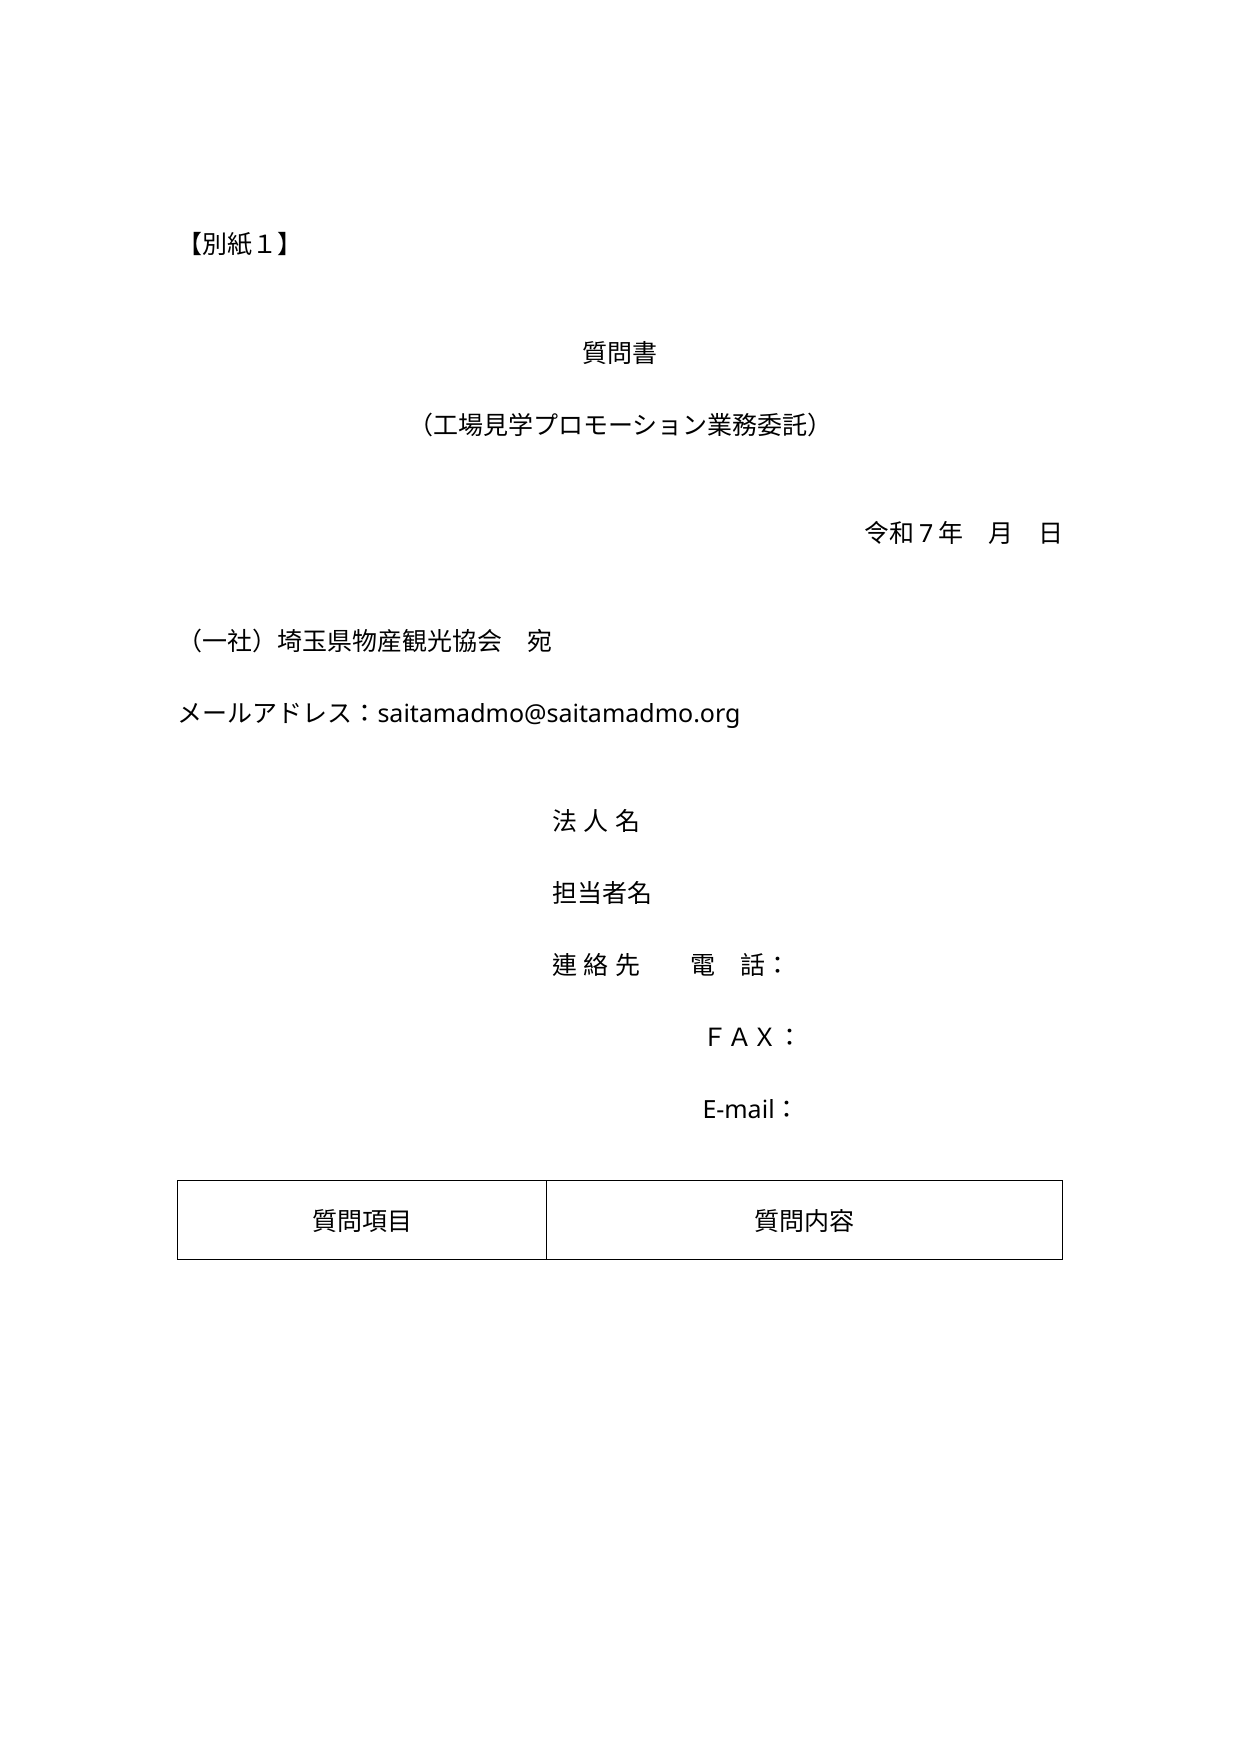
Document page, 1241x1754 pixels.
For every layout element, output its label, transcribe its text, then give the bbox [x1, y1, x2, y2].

text 【別紙１】 [177, 207, 1063, 279]
text メールアドレス：saitamadmo@saitamadmo.org [177, 676, 1063, 748]
text （一社）埼玉県物産観光協会 宛 [177, 603, 1063, 676]
table_header 質問内容 [547, 1181, 1062, 1258]
text 連絡先 電 話： [177, 928, 1063, 1000]
text （工場見学プロモーション業務委託） [177, 387, 1063, 459]
table_header 質問項目 [178, 1181, 546, 1258]
text 法人名 [177, 784, 1063, 856]
text 質問書 [177, 315, 1063, 387]
text 担当者名 [177, 856, 1063, 928]
text ＦＡＸ： [177, 1000, 1063, 1072]
text E-mail： [177, 1072, 1063, 1144]
text 令和7年 月 日 [177, 495, 1063, 567]
